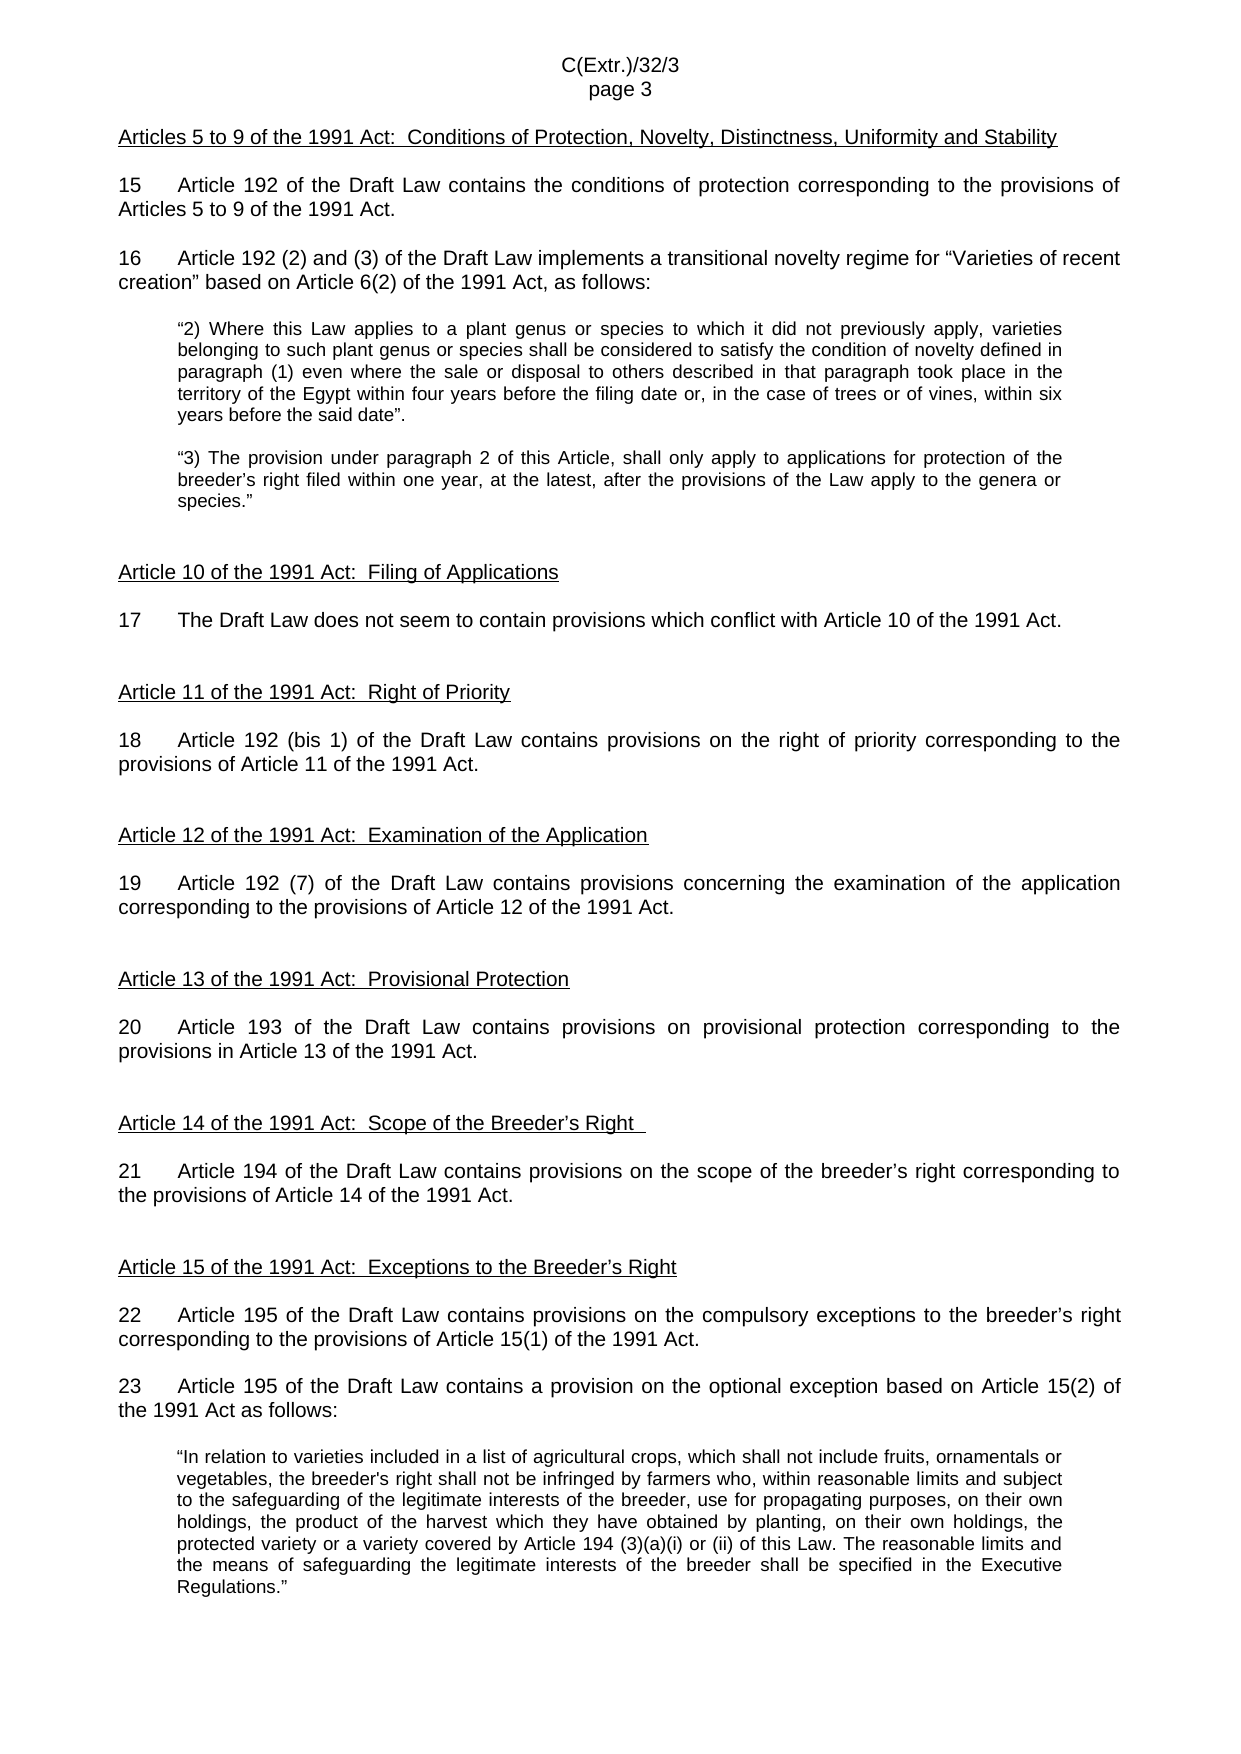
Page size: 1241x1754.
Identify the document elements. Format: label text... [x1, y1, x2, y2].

subtitle Article 15 of the 1991 Act: Exceptions to the Breeder’s Right [118, 1254, 1122, 1278]
text “2) Where this Law applies to a plant genus or species to which it did not previously apply, varieties belonging to such plant genus or species shall be considered to satisfy the condition of novelty defined in paragraph (1) even where the sale or disposal to others described in that paragraph took place in the territory of the Egypt within four years before the filing date or, in the case of trees or of vines, within six years before the said date”. [177, 318, 1063, 426]
text Article 192 (2) and (3) of the Draft Law implements a transitional novelty regime for “Varieties of recent creation” based on Article 6(2) of the 1991 Act, as follows: [118, 246, 1122, 294]
subtitle Article 11 of the 1991 Act: Right of Priority [118, 679, 1122, 703]
text Article 195 of the Draft Law contains provisions on the compulsory exceptions to the breeder’s right corresponding to the provisions of Article 15(1) of the 1991 Act. [118, 1302, 1122, 1350]
text “In relation to varieties included in a list of agricultural crops, which shall not include fruits, ornamentals or vegetables, the breeder's right shall not be infringed by farmers who, within reasonable limits and subject to the safeguarding of the legitimate interests of the breeder, use for propagating purposes, on their own holdings, the product of the harvest which they have obtained by planting, on their own holdings, the protected variety or a variety covered by Article 194 (3)(a)(i) or (ii) of this Law. The reasonable limits and the means of safeguarding the legitimate interests of the breeder shall be specified in the Executive Regulations.” [177, 1446, 1064, 1597]
text Article 193 of the Draft Law contains provisions on provisional protection corresponding to the provisions in Article 13 of the 1991 Act. [118, 1015, 1122, 1063]
text The Draft Law does not seem to contain provisions which conflict with Article 10 of the 1991 Act. [118, 608, 1122, 632]
subtitle Article 14 of the 1991 Act: Scope of the Breeder’s Right [118, 1111, 1122, 1135]
text Article 195 of the Draft Law contains a provision on the optional exception based on Article 15(2) of the 1991 Act as follows: [118, 1374, 1122, 1422]
text “3) The provision under paragraph 2 of this Article, shall only apply to applications for protection of the breeder’s right filed within one year, at the latest, after the provisions of the Law apply to the genera or species.” [177, 447, 1063, 512]
subtitle Article 12 of the 1991 Act: Examination of the Application [118, 823, 1122, 847]
text Article 192 (bis 1) of the Draft Law contains provisions on the right of priority corresponding to the provisions of Article 11 of the 1991 Act. [118, 727, 1122, 775]
subtitle Article 10 of the 1991 Act: Filing of Applications [118, 560, 1122, 584]
text Article 194 of the Draft Law contains provisions on the scope of the breeder’s right corresponding to the provisions of Article 14 of the 1991 Act. [118, 1159, 1122, 1207]
subtitle Articles 5 to 9 of the 1991 Act: Conditions of Protection, Novelty, Distinctness, Uniformity and Stability [118, 125, 1122, 149]
text Article 192 (7) of the Draft Law contains provisions concerning the examination of the application corresponding to the provisions of Article 12 of the 1991 Act. [118, 871, 1122, 919]
subtitle Article 13 of the 1991 Act: Provisional Protection [118, 967, 1122, 991]
text Article 192 of the Draft Law contains the conditions of protection corresponding to the provisions of Articles 5 to 9 of the 1991 Act. [118, 173, 1122, 221]
